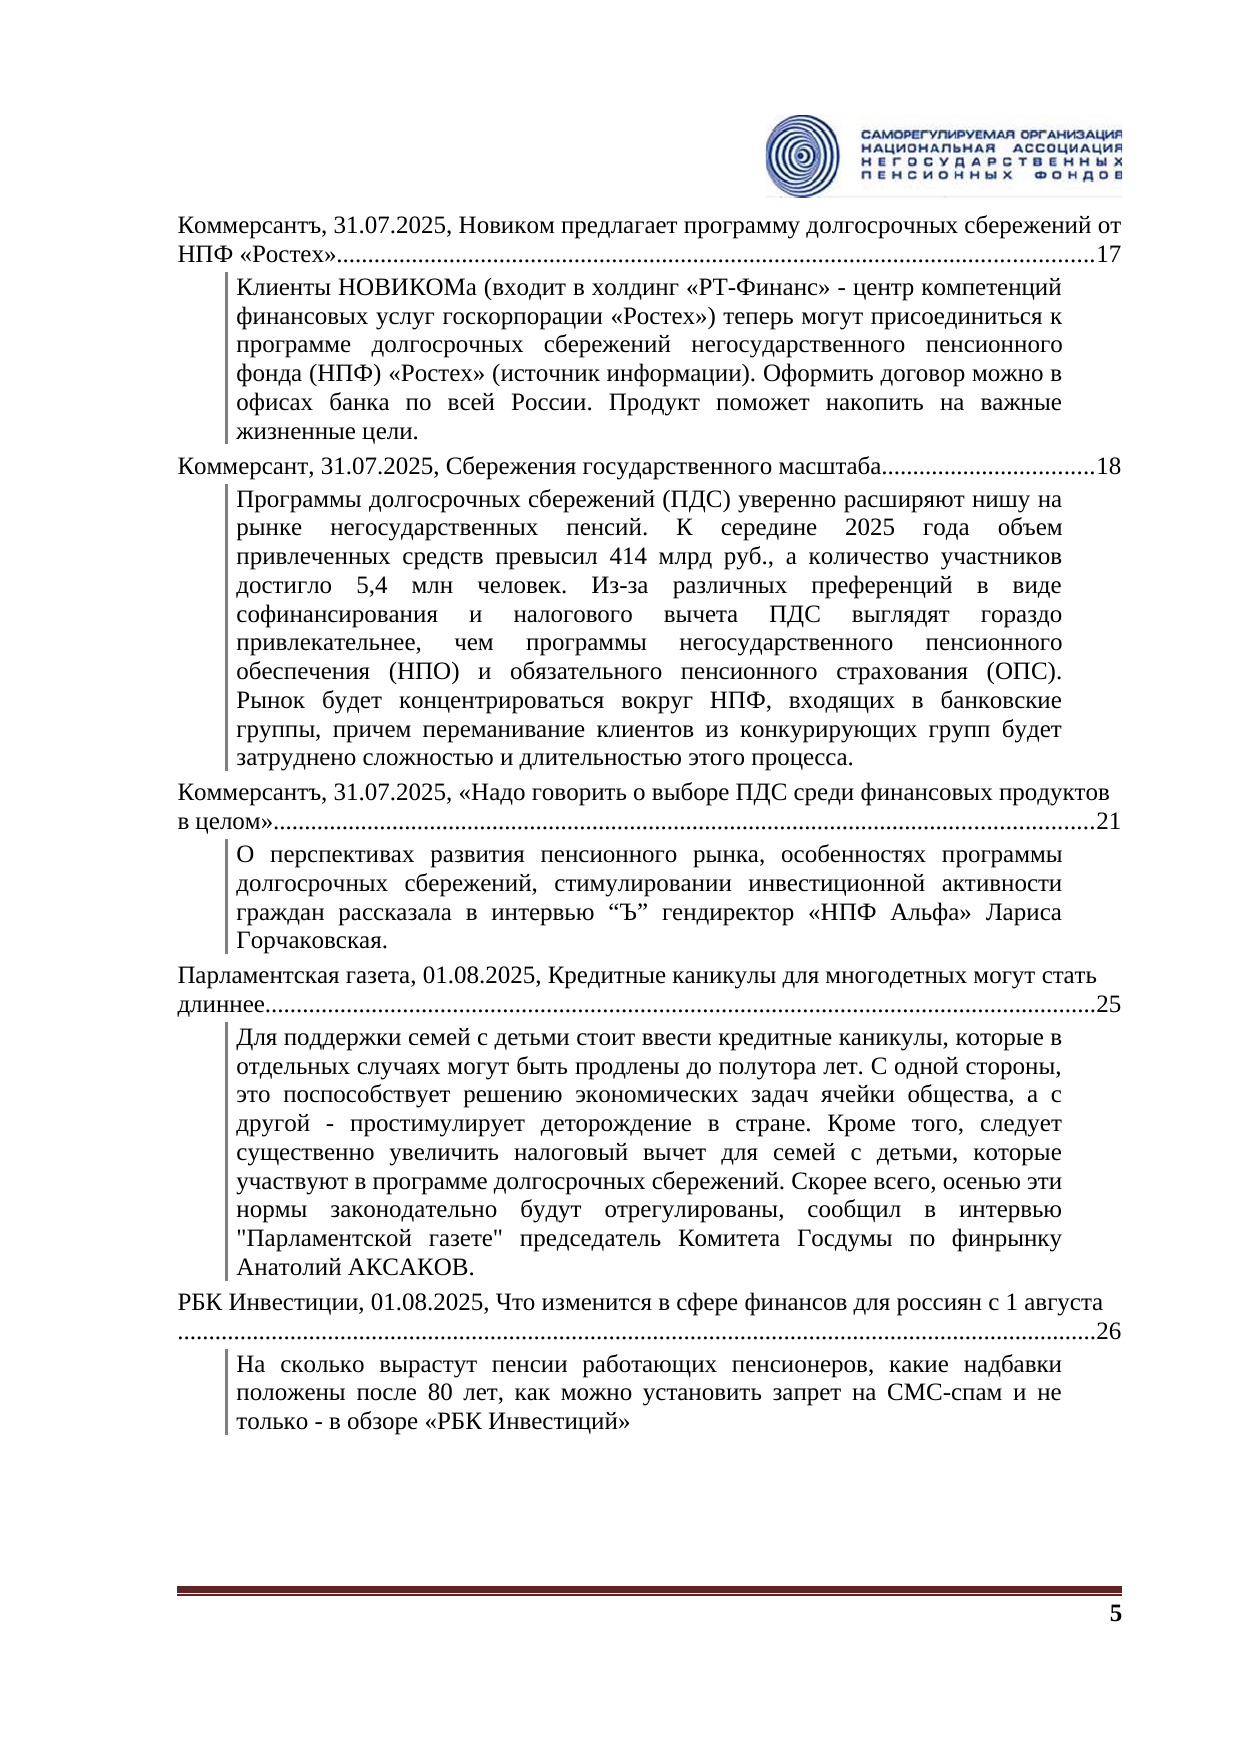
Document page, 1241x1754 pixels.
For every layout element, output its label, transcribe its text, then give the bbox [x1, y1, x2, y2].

text Коммерсантъ, 31.07.2025, «Надо говорить о выборе ПДС среди финансовых продуктов в целом» 21 [177, 777, 1122, 835]
text Коммерсант, 31.07.2025, Сбережения государственного масштаба 18 [177, 451, 1122, 479]
text РБК Инвестиции, 01.08.2025, Что изменится в сфере финансов для россиян с 1 августа 26 [177, 1287, 1122, 1344]
text Коммерсантъ, 31.07.2025, Новиком предлагает программу долгосрочных сбережений от НПФ «Ростех» 17 [177, 210, 1122, 268]
text На сколько вырастут пенсии работающих пенсионеров, какие надбавки положены после 80 лет, как можно установить запрет на СМС-спам и не только - в обзоре «РБК Инвестиций» 26 [228, 1349, 1063, 1435]
text Программы долгосрочных сбережений (ПДС) уверенно расширяют нишу на рынке негосударственных пенсий. К середине 2025 года объем привлеченных средств превысил 414 млрд руб., а количество участников достигло 5,4 млн человек. Из-за различных преференций в виде софинансирования и налогового вычета ПДС выглядят гораздо привлекательнее, чем программы негосударственного пенсионного обеспечения (НПО) и обязательного пенсионного страхования (ОПС). Рынок будет концентрироваться вокруг НПФ, входящих в банковские группы, причем переманивание клиентов из конкурирующих групп будет затруднено сложностью и длительностью этого процесса. 18 [228, 484, 1063, 771]
text О перспективах развития пенсионного рынка, особенностях программы долгосрочных сбережений, стимулировании инвестиционной активности граждан рассказала в интервью “Ъ” гендиректор «НПФ Альфа» Лариса Горчаковская. 21 [228, 839, 1063, 954]
text Клиенты НОВИКОМа (входит в холдинг «РТ-Финанс» - центр компетенций финансовых услуг госкорпорации «Ростех») теперь могут присоединиться к программе долгосрочных сбережений негосударственного пенсионного фонда (НПФ) «Ростех» (источник информации). Оформить договор можно в офисах банка по всей России. Продукт поможет накопить на важные жизненные цели. 17 [228, 272, 1063, 444]
text Парламентская газета, 01.08.2025, Кредитные каникулы для многодетных могут стать длиннее 25 [177, 960, 1122, 1018]
text Для поддержки семей с детьми стоит ввести кредитные каникулы, которые в отдельных случаях могут быть продлены до полутора лет. С одной стороны, это поспособствует решению экономических задач ячейки общества, а с другой - простимулирует деторождение в стране. Кроме того, следует существенно увеличить налоговый вычет для семей с детьми, которые участвуют в программе долгосрочных сбережений. Скорее всего, осенью эти нормы законодательно будут отрегулированы, сообщил в интервью "Парламентской газете" председатель Комитета Госдумы по финрынку Анатолий АКСАКОВ. 25 [228, 1022, 1063, 1281]
picture [765, 115, 1123, 198]
